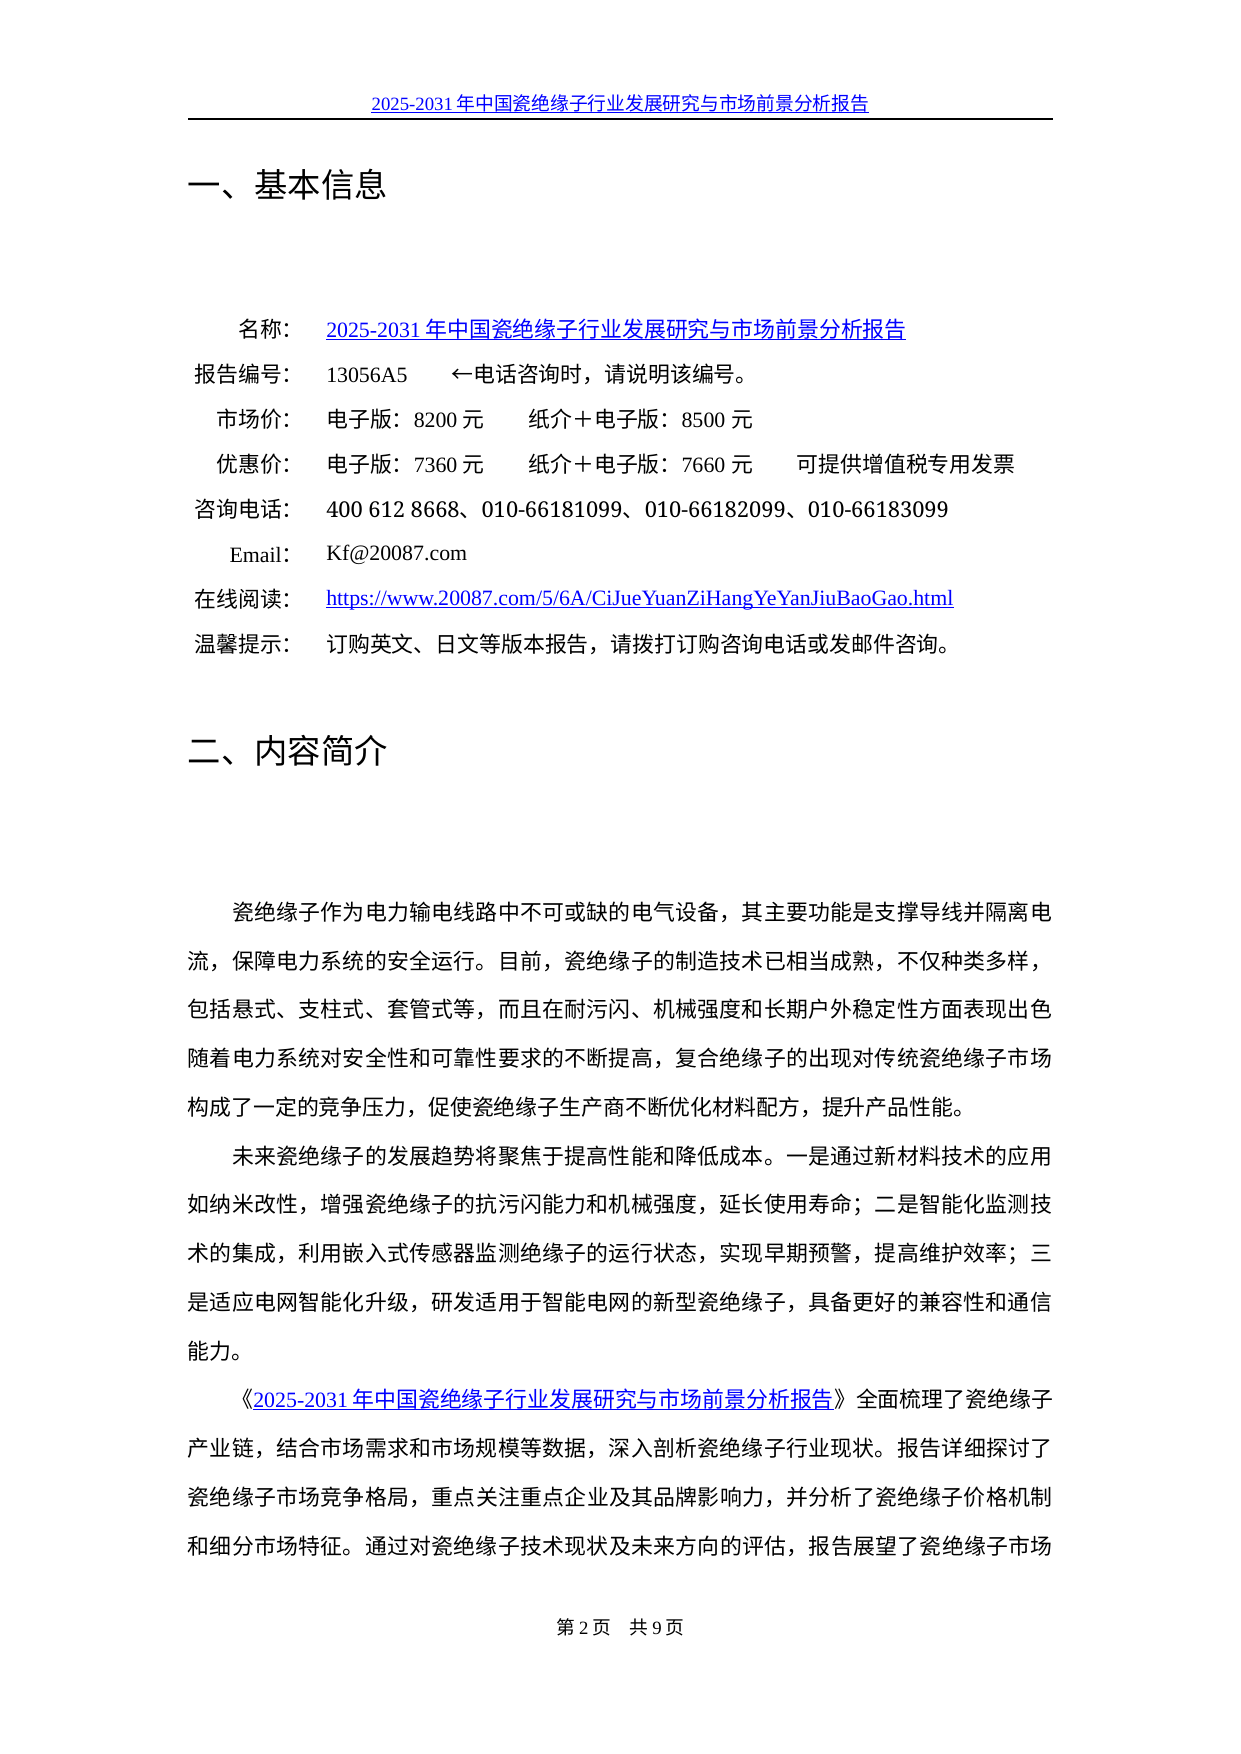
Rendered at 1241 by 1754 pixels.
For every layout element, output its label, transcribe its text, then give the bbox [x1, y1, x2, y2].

table_cell Email： [167, 537, 315, 582]
table_header 名称： [167, 312, 315, 357]
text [187, 894, 1053, 1561]
title 二、内容简介 [187, 717, 1053, 782]
table_cell 温馨提示： [167, 627, 315, 672]
table_cell 电子版：7360 元 纸介＋电子版：7660 元 可提供增值税专用发票 [315, 447, 1073, 492]
table_cell 电子版：8200 元 纸介＋电子版：8500 元 [315, 402, 1073, 447]
title 一、基本信息 [187, 150, 1053, 215]
table_cell 报告编号： [167, 357, 315, 402]
table_cell 咨询电话： [167, 492, 315, 537]
table_cell 400 612 8668、010-66181099、010-66182099、010-66183099 [315, 492, 1073, 537]
table_header 2025-2031年中国瓷绝缘子行业发展研究与市场前景分析报告 [315, 312, 1073, 357]
table_cell 市场价： [167, 402, 315, 447]
table_cell [315, 582, 1073, 627]
table_cell 订购英文、日文等版本报告，请拨打订购咨询电话或发邮件咨询。 [315, 627, 1073, 672]
table_cell Kf@20087.com [315, 537, 1073, 582]
table_cell 13056A5 ←电话咨询时，请说明该编号。 [315, 357, 1073, 402]
table_cell 优惠价： [167, 447, 315, 492]
table_cell 在线阅读： [167, 582, 315, 627]
